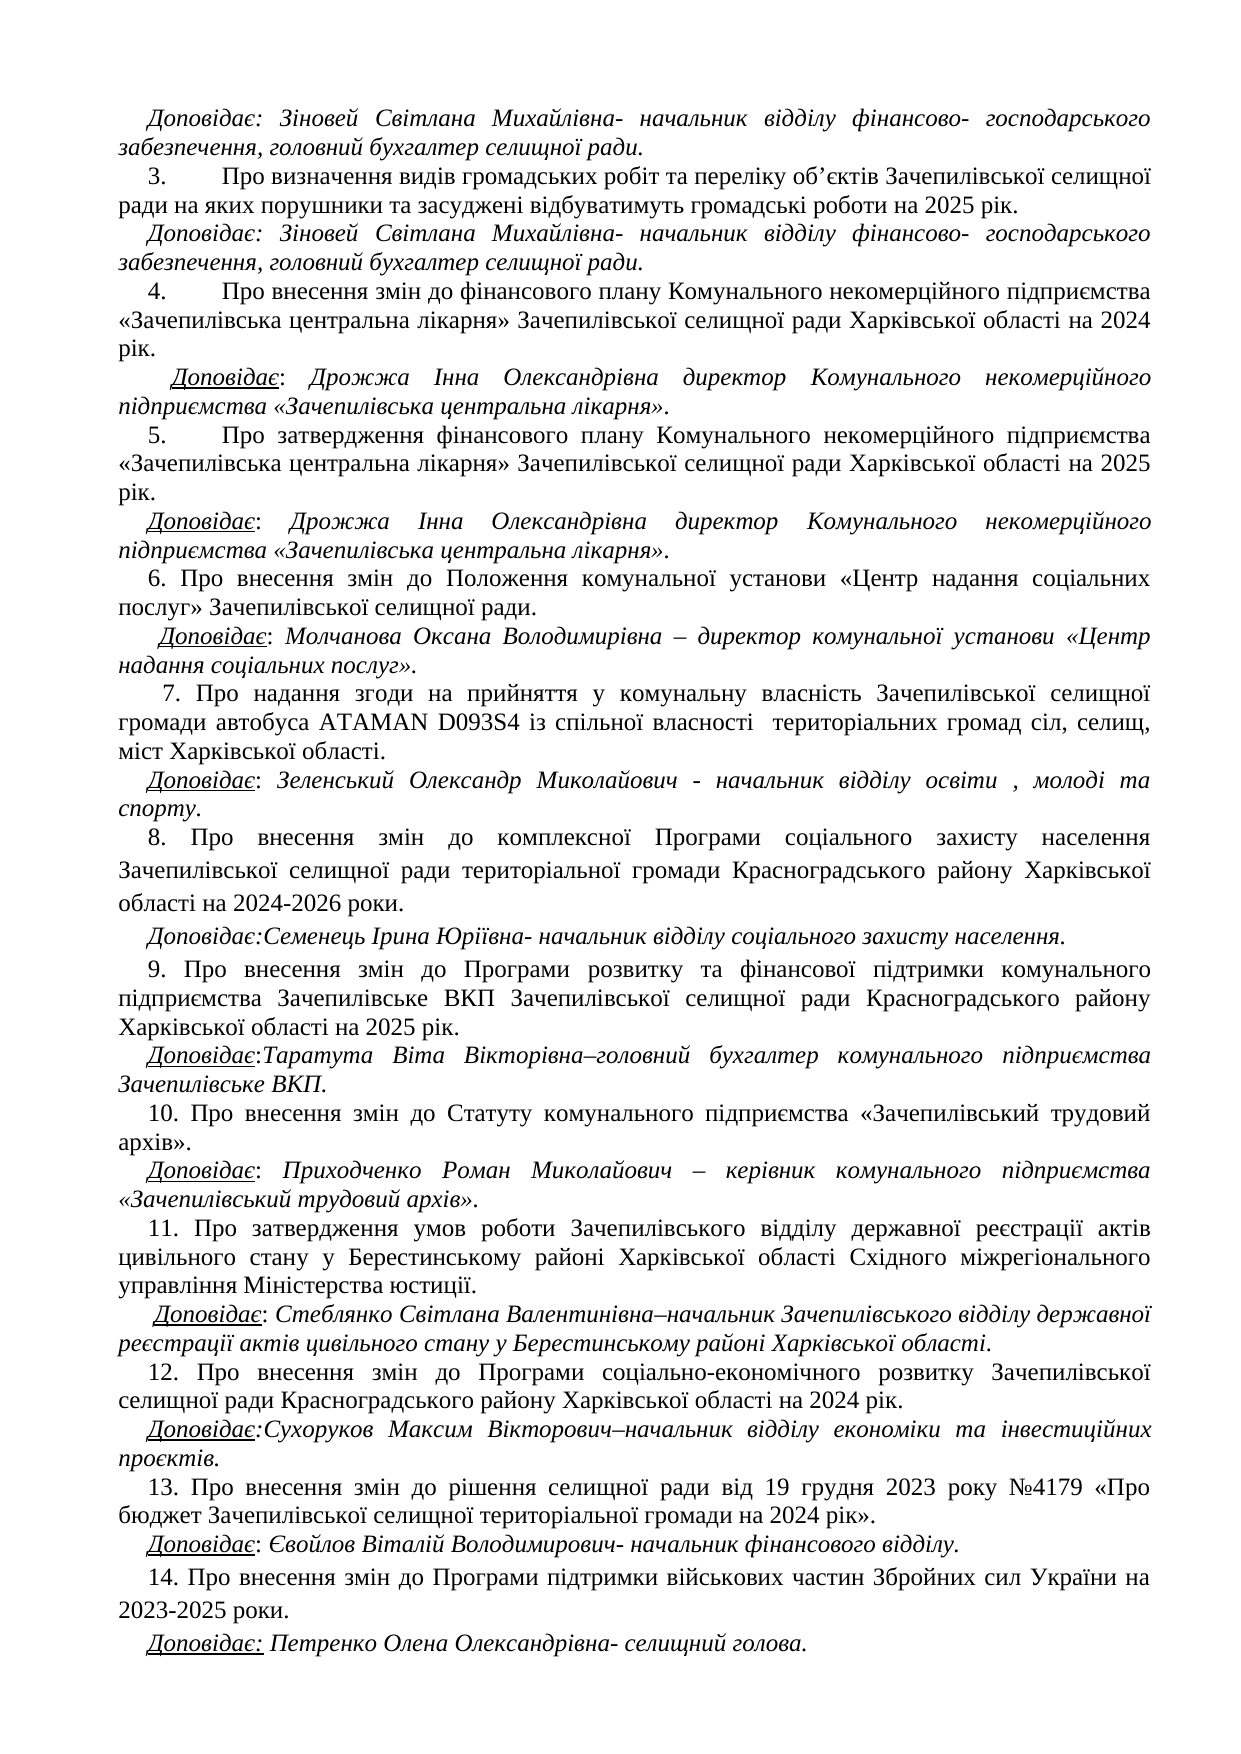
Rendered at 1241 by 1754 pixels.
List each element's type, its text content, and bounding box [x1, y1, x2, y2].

list Про затвердження фінансового плану Комунального некомерційного підприємства «Зачепилівська центральна лікарня» Зачепилівської селищної ради Харківської області на 2025 рік. [118, 420, 1152, 506]
text Доповідає:Сухоруков Максим Вікторович–начальник відділу економіки та інвестиційних проєктів. [118, 1414, 1152, 1472]
text Доповідає: Зеленський Олександр Миколайович - начальник відділу освіти , молоді та спорту. [118, 765, 1152, 822]
text Доповідає: Стеблянко Світлана Валентинівна–начальник Зачепилівського відділу державної реєстрації актів цивільного стану у Берестинському районі Харківської області. [118, 1299, 1152, 1357]
text 8. Про внесення змін до комплексної Програми соціального захисту населення Зачепилівської селищної ради територіальної громади Красноградського району Харківської області на 2024-2026 роки. [118, 822, 1152, 917]
text 7. Про надання згоди на прийняття у комунальну власність Зачепилівської селищної громади автобуса АТАМАN D093S4 із спільної власності територіальних громад сіл, селищ, міст Харківської області. [118, 678, 1152, 765]
text Доповідає: Зіновей Світлана Михайлівна- начальник відділу фінансово- господарського забезпечення, головний бухгалтер селищної ради. [118, 103, 1152, 161]
text Доповідає: Зіновей Світлана Михайлівна- начальник відділу фінансово- господарського забезпечення, головний бухгалтер селищної ради. [118, 218, 1152, 276]
text 13. Про внесення змін до рішення селищної ради від 19 грудня 2023 року №4179 «Про бюджет Зачепилівської селищної територіальної громади на 2024 рік». [118, 1472, 1152, 1529]
text Доповідає:Таратута Віта Вікторівна–головний бухгалтер комунального підприємства Зачепилівське ВКП. [118, 1041, 1152, 1098]
text 14. Про внесення змін до Програми підтримки військових частин Збройних сил України на 2023-2025 роки. [118, 1562, 1152, 1624]
text 6. Про внесення змін до Положення комунальної установи «Центр надання соціальних послуг» Зачепилівської селищної ради. [118, 563, 1152, 621]
list Про внесення змін до фінансового плану Комунального некомерційного підприємства «Зачепилівська центральна лікарня» Зачепилівської селищної ради Харківської області на 2024 рік. [118, 276, 1152, 362]
text 9. Про внесення змін до Програми розвитку та фінансової підтримки комунального підприємства Зачепилівське ВКП Зачепилівської селищної ради Красноградського району Харківської області на 2025 рік. [118, 954, 1152, 1041]
text 10. Про внесення змін до Статуту комунального підприємства «Зачепилівський трудовий архів». [118, 1098, 1152, 1156]
list Про визначення видів громадських робіт та переліку об’єктів Зачепилівської селищної ради на яких порушники та засуджені відбуватимуть громадські роботи на 2025 рік. [118, 161, 1152, 218]
text 12. Про внесення змін до Програми соціально-економічного розвитку Зачепилівської селищної ради Красноградського району Харківської області на 2024 рік. [118, 1357, 1152, 1414]
text Доповідає: Петренко Олена Олександрівна- селищний голова. [118, 1628, 1152, 1657]
text Доповідає:Семенець Ірина Юріївна- начальник відділу соціального захисту населення. [118, 921, 1152, 950]
text Доповідає: Приходченко Роман Миколайович – керівник комунального підприємства «Зачепилівський трудовий архів». [118, 1156, 1152, 1213]
text Доповідає: Дрожжа Інна Олександрівна директор Комунального некомерційного підприємства «Зачепилівська центральна лікарня». [118, 362, 1152, 420]
text Доповідає: Молчанова Оксана Володимирівна – директор комунальної установи «Центр надання соціальних послуг». [118, 621, 1152, 678]
text 11. Про затвердження умов роботи Зачепилівського відділу державної реєстрації актів цивільного стану у Берестинському районі Харківської області Східного міжрегіонального управління Міністерства юстиції. [118, 1213, 1152, 1299]
text Доповідає: Євойлов Віталій Володимирович- начальник фінансового відділу. [118, 1529, 1152, 1558]
text Доповідає: Дрожжа Інна Олександрівна директор Комунального некомерційного підприємства «Зачепилівська центральна лікарня». [118, 506, 1152, 563]
